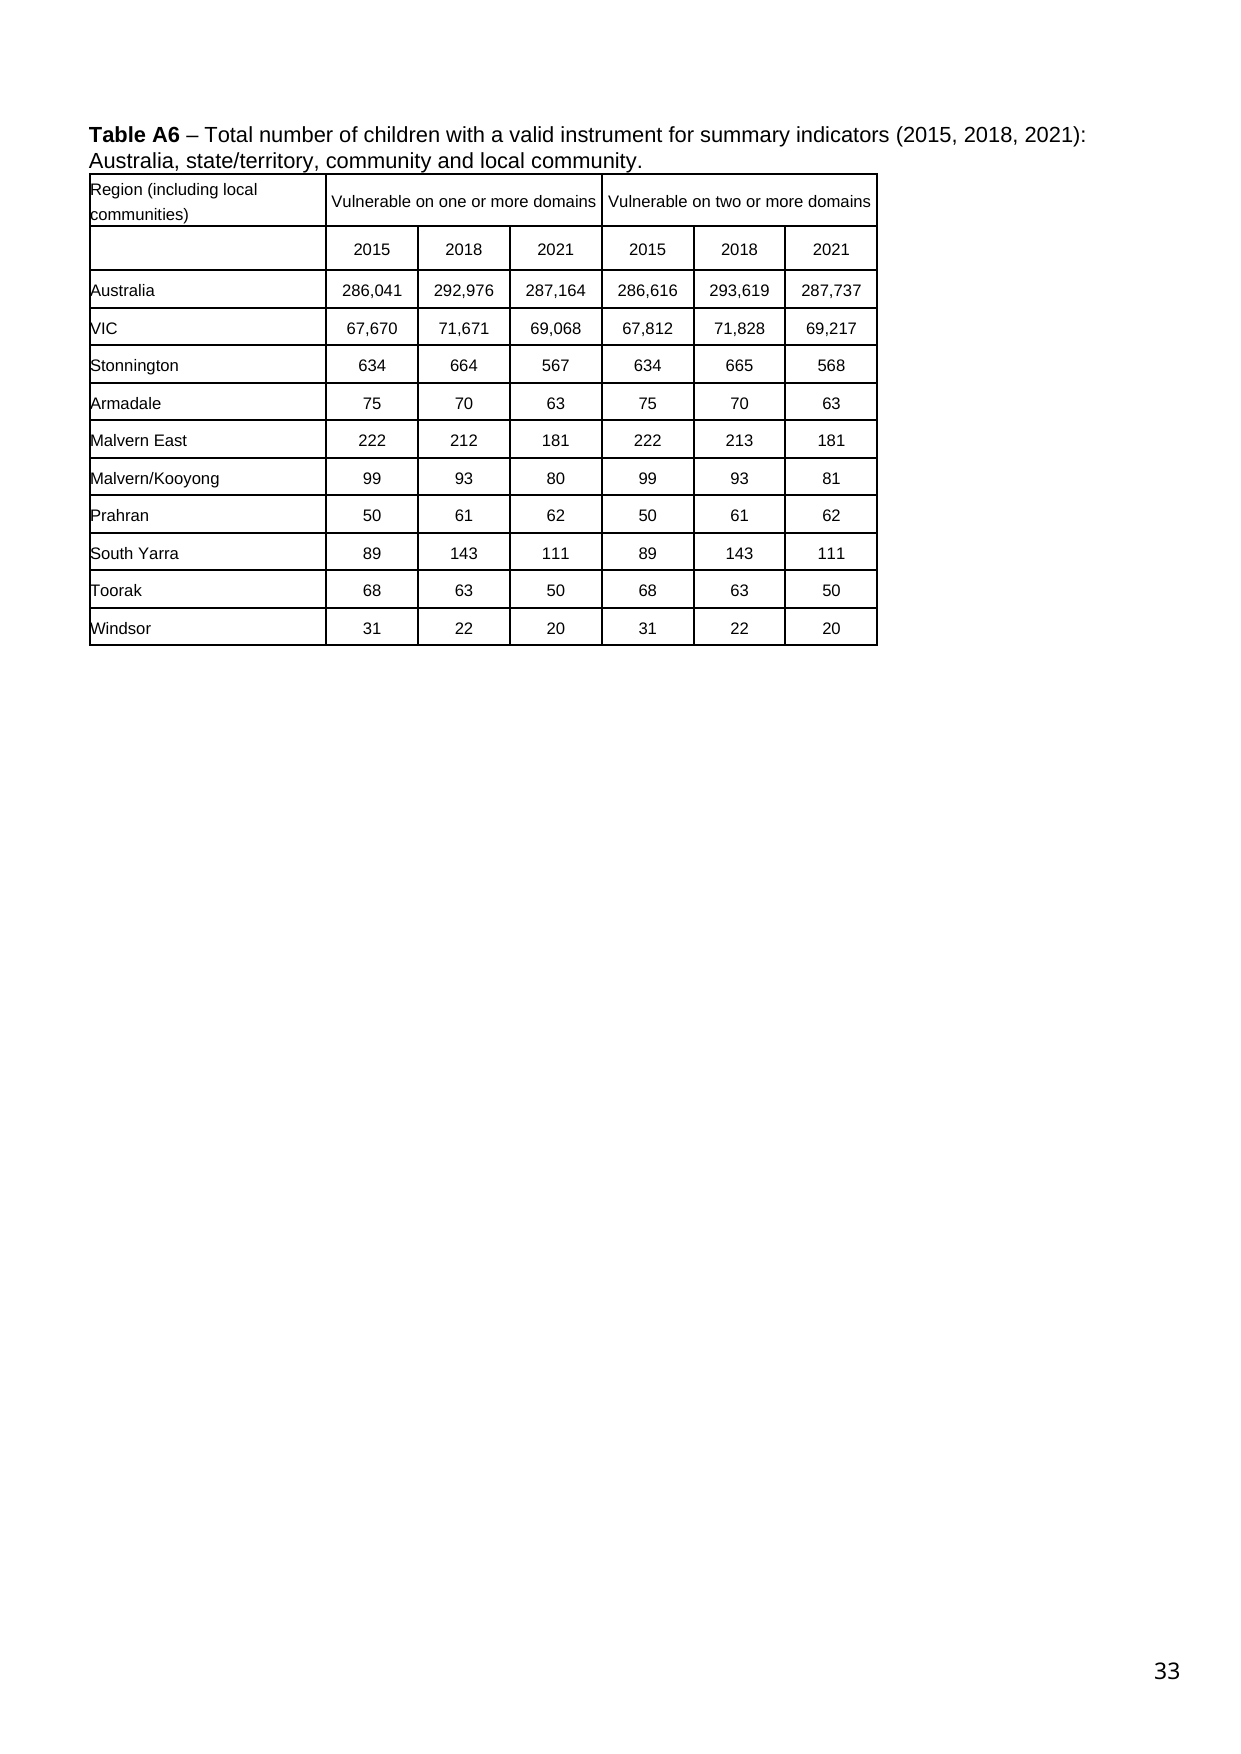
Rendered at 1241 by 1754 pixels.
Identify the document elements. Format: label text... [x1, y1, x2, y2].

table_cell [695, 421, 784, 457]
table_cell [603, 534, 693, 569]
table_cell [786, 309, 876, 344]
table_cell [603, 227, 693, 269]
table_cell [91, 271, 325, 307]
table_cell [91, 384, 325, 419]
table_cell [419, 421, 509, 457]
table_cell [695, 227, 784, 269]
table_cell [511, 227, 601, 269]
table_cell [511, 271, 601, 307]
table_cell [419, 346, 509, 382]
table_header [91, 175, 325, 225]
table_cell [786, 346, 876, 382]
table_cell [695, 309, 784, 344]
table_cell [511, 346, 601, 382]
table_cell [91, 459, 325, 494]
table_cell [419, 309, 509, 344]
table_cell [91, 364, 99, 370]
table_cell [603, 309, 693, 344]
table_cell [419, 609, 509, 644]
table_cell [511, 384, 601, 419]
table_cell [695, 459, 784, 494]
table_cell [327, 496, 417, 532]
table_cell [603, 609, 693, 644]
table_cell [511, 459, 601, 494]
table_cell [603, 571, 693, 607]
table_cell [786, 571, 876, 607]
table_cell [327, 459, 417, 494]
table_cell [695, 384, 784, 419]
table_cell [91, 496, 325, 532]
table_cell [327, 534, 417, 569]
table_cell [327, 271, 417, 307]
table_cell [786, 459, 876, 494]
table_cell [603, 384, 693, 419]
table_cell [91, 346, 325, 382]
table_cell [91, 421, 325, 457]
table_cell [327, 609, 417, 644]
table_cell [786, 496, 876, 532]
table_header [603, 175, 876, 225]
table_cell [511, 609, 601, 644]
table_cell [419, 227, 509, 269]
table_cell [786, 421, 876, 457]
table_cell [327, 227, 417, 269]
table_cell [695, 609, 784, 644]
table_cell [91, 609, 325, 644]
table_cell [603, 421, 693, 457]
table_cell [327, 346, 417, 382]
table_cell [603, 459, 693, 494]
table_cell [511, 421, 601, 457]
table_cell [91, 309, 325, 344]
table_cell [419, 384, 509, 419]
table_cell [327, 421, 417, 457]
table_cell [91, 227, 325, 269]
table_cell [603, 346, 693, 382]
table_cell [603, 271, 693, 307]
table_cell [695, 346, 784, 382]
text Table A6 – Total number of children with a valid instrument for summary indicators (2015, 2018, 2021): Australia, state/territory, community and local community. [89, 122, 1180, 173]
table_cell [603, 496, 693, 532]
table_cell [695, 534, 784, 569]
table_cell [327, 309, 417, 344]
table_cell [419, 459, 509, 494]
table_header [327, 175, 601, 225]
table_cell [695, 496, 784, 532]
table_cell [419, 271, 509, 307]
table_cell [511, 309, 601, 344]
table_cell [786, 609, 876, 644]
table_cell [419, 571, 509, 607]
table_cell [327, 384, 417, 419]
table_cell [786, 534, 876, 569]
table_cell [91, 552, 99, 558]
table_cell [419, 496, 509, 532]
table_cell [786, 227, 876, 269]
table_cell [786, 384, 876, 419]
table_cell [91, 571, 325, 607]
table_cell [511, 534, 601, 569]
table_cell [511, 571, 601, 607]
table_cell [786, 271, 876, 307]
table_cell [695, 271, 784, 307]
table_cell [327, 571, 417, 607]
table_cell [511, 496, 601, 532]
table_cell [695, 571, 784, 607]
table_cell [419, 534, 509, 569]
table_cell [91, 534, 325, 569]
